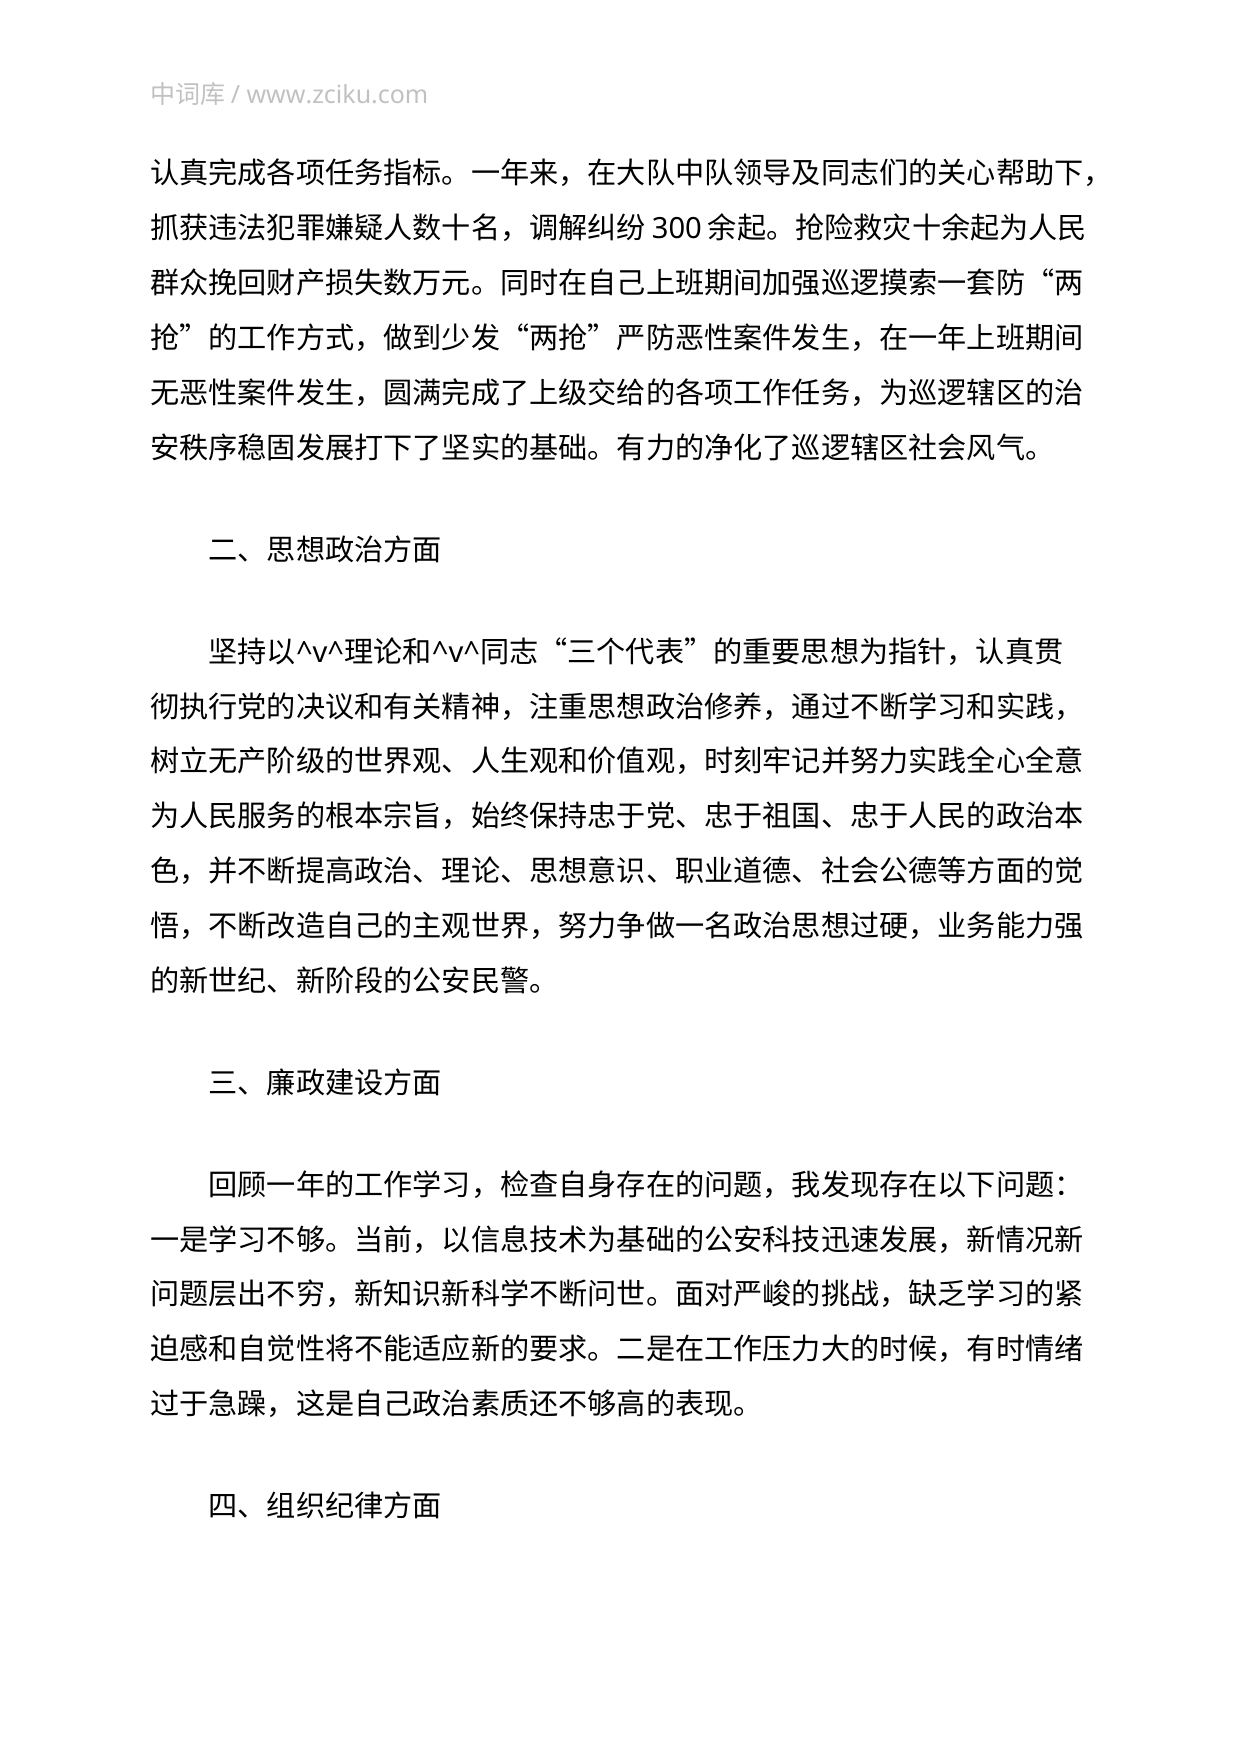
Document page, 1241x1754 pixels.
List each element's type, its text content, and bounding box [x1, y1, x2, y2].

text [150, 150, 1090, 467]
text 二、思想政治方面 [150, 526, 1090, 569]
text 坚持以^v^理论和^v^同志“三个代表”的重要思想为指针，认真贯彻执行党的决议和有关精神，注重思想政治修养，通过不断学习和实践，树立无产阶级的世界观、人生观和价值观，时刻牢记并努力实践全心全意为人民服务的根本宗旨，始终保持忠于党、忠于祖国、忠于人民的政治本色，并不断提高政治、理论、思想意识、职业道德、社会公德等方面的觉悟，不断改造自己的主观世界，努力争做一名政治思想过硬，业务能力强的新世纪、新阶段的公安民警。 [150, 628, 1090, 1000]
text 四、组织纪律方面 [150, 1482, 1090, 1525]
text 回顾一年的工作学习，检查自身存在的问题，我发现存在以下问题：一是学习不够。当前，以信息技术为基础的公安科技迅速发展，新情况新问题层出不穷，新知识新科学不断问世。面对严峻的挑战，缺乏学习的紧迫感和自觉性将不能适应新的要求。二是在工作压力大的时候，有时情绪过于急躁，这是自己政治素质还不够高的表现。 [150, 1161, 1090, 1423]
text 三、廉政建设方面 [150, 1059, 1090, 1102]
